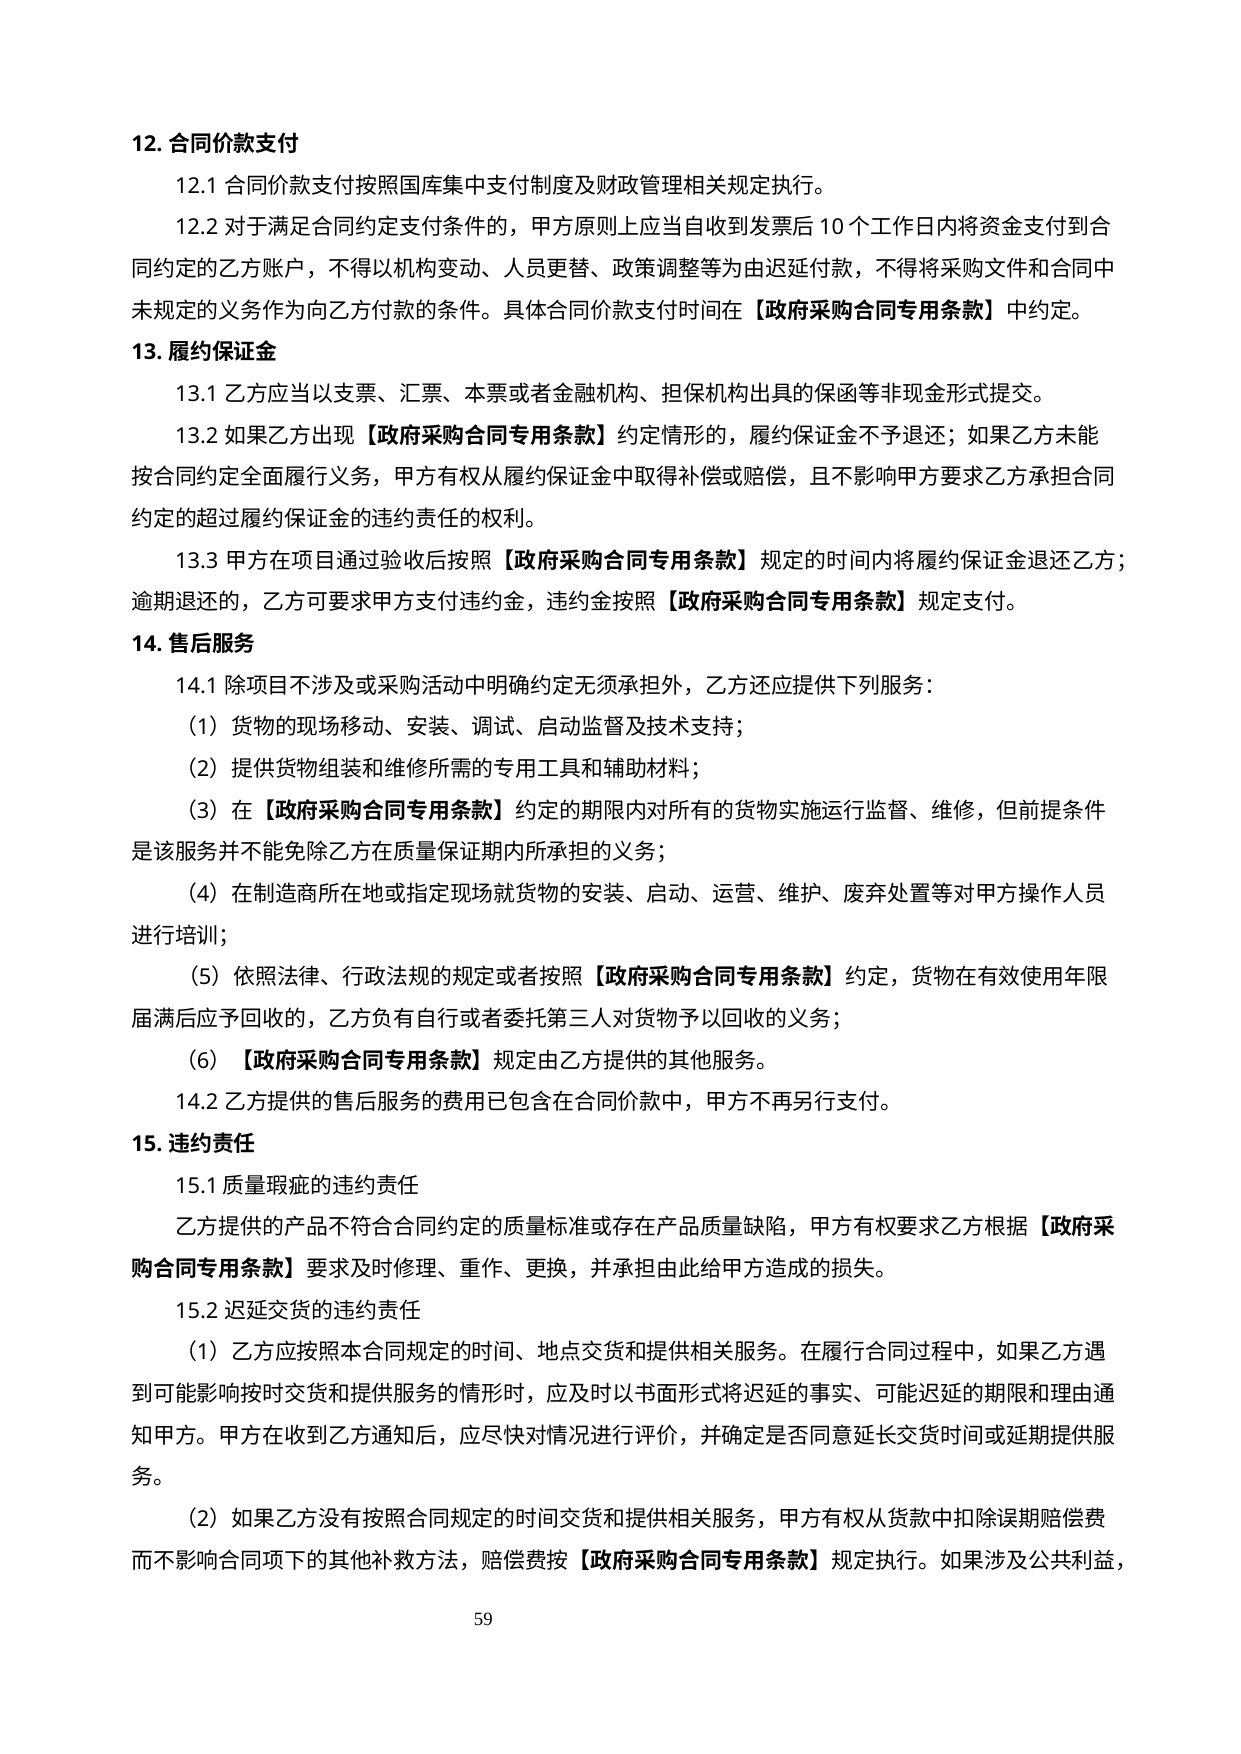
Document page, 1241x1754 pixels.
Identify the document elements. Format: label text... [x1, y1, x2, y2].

text （1）乙方应按照本合同规定的时间、地点交货和提供相关服务。在履行合同过程中，如果乙方遇到可能影响按时交货和提供服务的情形时，应及时以书面形式将迟延的事实、可能迟延的期限和理由通知甲方。甲方在收到乙方通知后，应尽快对情况进行评价，并确定是否同意延长交货时间或延期提供服务。 [131, 1326, 1116, 1493]
text 13. 履约保证金 [131, 326, 1116, 368]
text 13.2 如果乙方出现【政府采购合同专用条款】约定情形的，履约保证金不予退还；如果乙方未能按合同约定全面履行义务，甲方有权从履约保证金中取得补偿或赔偿，且不影响甲方要求乙方承担合同约定的超过履约保证金的违约责任的权利。 [131, 410, 1116, 535]
text 15.2 迟延交货的违约责任 [131, 1285, 1116, 1326]
text 12.2 对于满足合同约定支付条件的，甲方原则上应当自收到发票后10个工作日内将资金支付到合同约定的乙方账户，不得以机构变动、人员更替、政策调整等为由迟延付款，不得将采购文件和合同中未规定的义务作为向乙方付款的条件。具体合同价款支付时间在【政府采购合同专用条款】中约定。 [131, 201, 1116, 326]
text （3）在【政府采购合同专用条款】约定的期限内对所有的货物实施运行监督、维修，但前提条件是该服务并不能免除乙方在质量保证期内所承担的义务； [131, 785, 1116, 868]
text 13.1 乙方应当以支票、汇票、本票或者金融机构、担保机构出具的保函等非现金形式提交。 [131, 368, 1116, 410]
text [131, 1493, 1116, 1576]
text （6）【政府采购合同专用条款】规定由乙方提供的其他服务。 [131, 1035, 1116, 1076]
text （1）货物的现场移动、安装、调试、启动监督及技术支持； [131, 701, 1116, 743]
text （4）在制造商所在地或指定现场就货物的安装、启动、运营、维护、废弃处置等对甲方操作人员进行培训； [131, 868, 1116, 951]
text 12. 合同价款支付 [131, 118, 1116, 160]
text 14. 售后服务 [131, 618, 1116, 660]
text 12.1 合同价款支付按照国库集中支付制度及财政管理相关规定执行。 [131, 160, 1116, 201]
text 13.3 甲方在项目通过验收后按照【政府采购合同专用条款】规定的时间内将履约保证金退还乙方；逾期退还的，乙方可要求甲方支付违约金，违约金按照【政府采购合同专用条款】规定支付。 [131, 535, 1116, 618]
text 15. 违约责任 [131, 1118, 1116, 1160]
text （2）提供货物组装和维修所需的专用工具和辅助材料； [131, 743, 1116, 785]
text 14.1 除项目不涉及或采购活动中明确约定无须承担外，乙方还应提供下列服务： [131, 660, 1116, 701]
text （5）依照法律、行政法规的规定或者按照【政府采购合同专用条款】约定，货物在有效使用年限届满后应予回收的，乙方负有自行或者委托第三人对货物予以回收的义务； [131, 951, 1116, 1035]
text 乙方提供的产品不符合合同约定的质量标准或存在产品质量缺陷，甲方有权要求乙方根据【政府采购合同专用条款】要求及时修理、重作、更换，并承担由此给甲方造成的损失。 [131, 1201, 1116, 1285]
text 14.2 乙方提供的售后服务的费用已包含在合同价款中，甲方不再另行支付。 [131, 1076, 1116, 1118]
text 15.1质量瑕疵的违约责任 [131, 1160, 1116, 1201]
